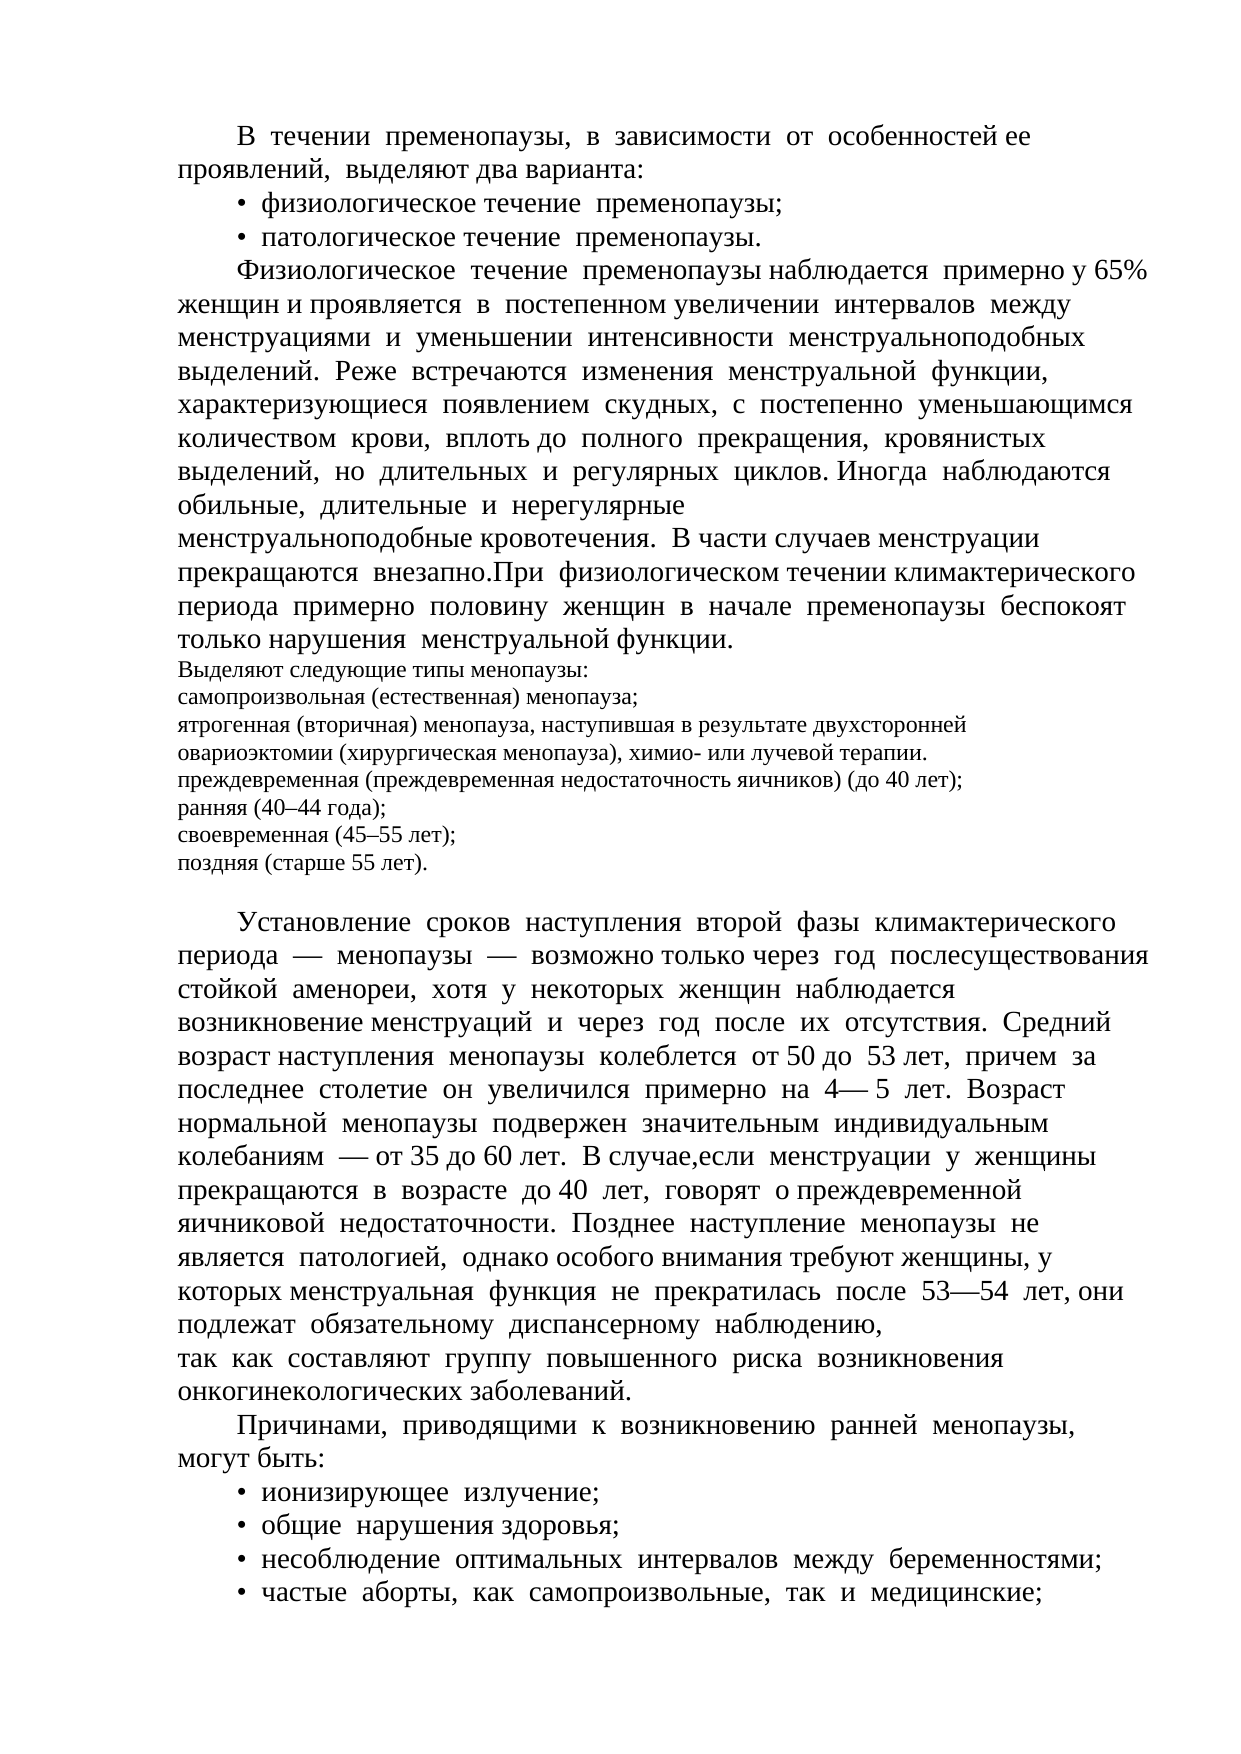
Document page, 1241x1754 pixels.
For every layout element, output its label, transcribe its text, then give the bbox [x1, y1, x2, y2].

text менструальноподобные кровотечения. В части случаев менструации прекращаются внезапно.При физиологическом течении климактерического периода примерно половину женщин в начале пременопаузы беспокоят только нарушения менструальной функции. [177, 521, 1152, 655]
text • несоблюдение оптимальных интервалов между беременностями; [177, 1541, 1152, 1574]
text своевременная (45–55 лет); [177, 820, 1152, 848]
text Причинами, приводящими к возникновению ранней менопаузы, могут быть: [177, 1407, 1152, 1474]
text ятрогенная (вторичная) менопауза, наступившая в результате двухсторонней [177, 710, 1152, 738]
text • физиологическое течение пременопаузы; [177, 185, 1152, 219]
text самопроизвольная (естественная) менопауза; [177, 682, 1152, 710]
text поздняя (старше 55 лет). [177, 848, 1152, 876]
text Выделяют следующие типы менопаузы: [177, 655, 1152, 682]
text овариоэктомии (хирургическая менопауза), химио- или лучевой терапии. [177, 738, 1152, 765]
text Физиологическое течение пременопаузы наблюдается примерно у 65% женщин и проявляется в постепенном увеличении интервалов между менструациями и уменьшении интенсивности менструальноподобных выделений. Реже встречаются изменения менструальной функции, характеризующиеся появлением скудных, с постепенно уменьшающимся количеством крови, вплоть до полного прекращения, кровянистых выделений, но длительных и регулярных циклов. Иногда наблюдаются обильные, длительные и нерегулярные [177, 252, 1152, 521]
text • частые аборты, как самопроизвольные, так и медицинские; [177, 1574, 1152, 1608]
text • патологическое течение пременопаузы. [177, 219, 1152, 252]
text Установление сроков наступления второй фазы климактерического периода — менопаузы — возможно только через год послесуществования стойкой аменореи, хотя у некоторых женщин наблюдается возникновение менструаций и через год после их отсутствия. Средний возраст наступления менопаузы колеблется от 50 до 53 лет, причем за последнее столетие он увеличился примерно на 4— 5 лет. Возраст нормальной менопаузы подвержен значительным индивидуальным колебаниям — от 35 до 60 лет. В случае,если менструации у женщины прекращаются в возрасте до 40 лет, говорят о преждевременной яичниковой недостаточности. Позднее наступление менопаузы не является патологией, однако особого внимания требуют женщины, у которых менструальная функция не прекратилась после 53—54 лет, они подлежат обязательному диспансерному наблюдению, [177, 904, 1152, 1340]
text • общие нарушения здоровья; [177, 1507, 1152, 1541]
text В течении пременопаузы, в зависимости от особенностей ее проявлений, выделяют два варианта: [177, 118, 1152, 185]
text преждевременная (преждевременная недостаточность яичников) (до 40 лет); [177, 765, 1152, 793]
text • ионизирующее излучение; [177, 1474, 1152, 1507]
text так как составляют группу повышенного риска возникновения онкогинекологических заболеваний. [177, 1340, 1152, 1407]
text ранняя (40–44 года); [177, 793, 1152, 820]
